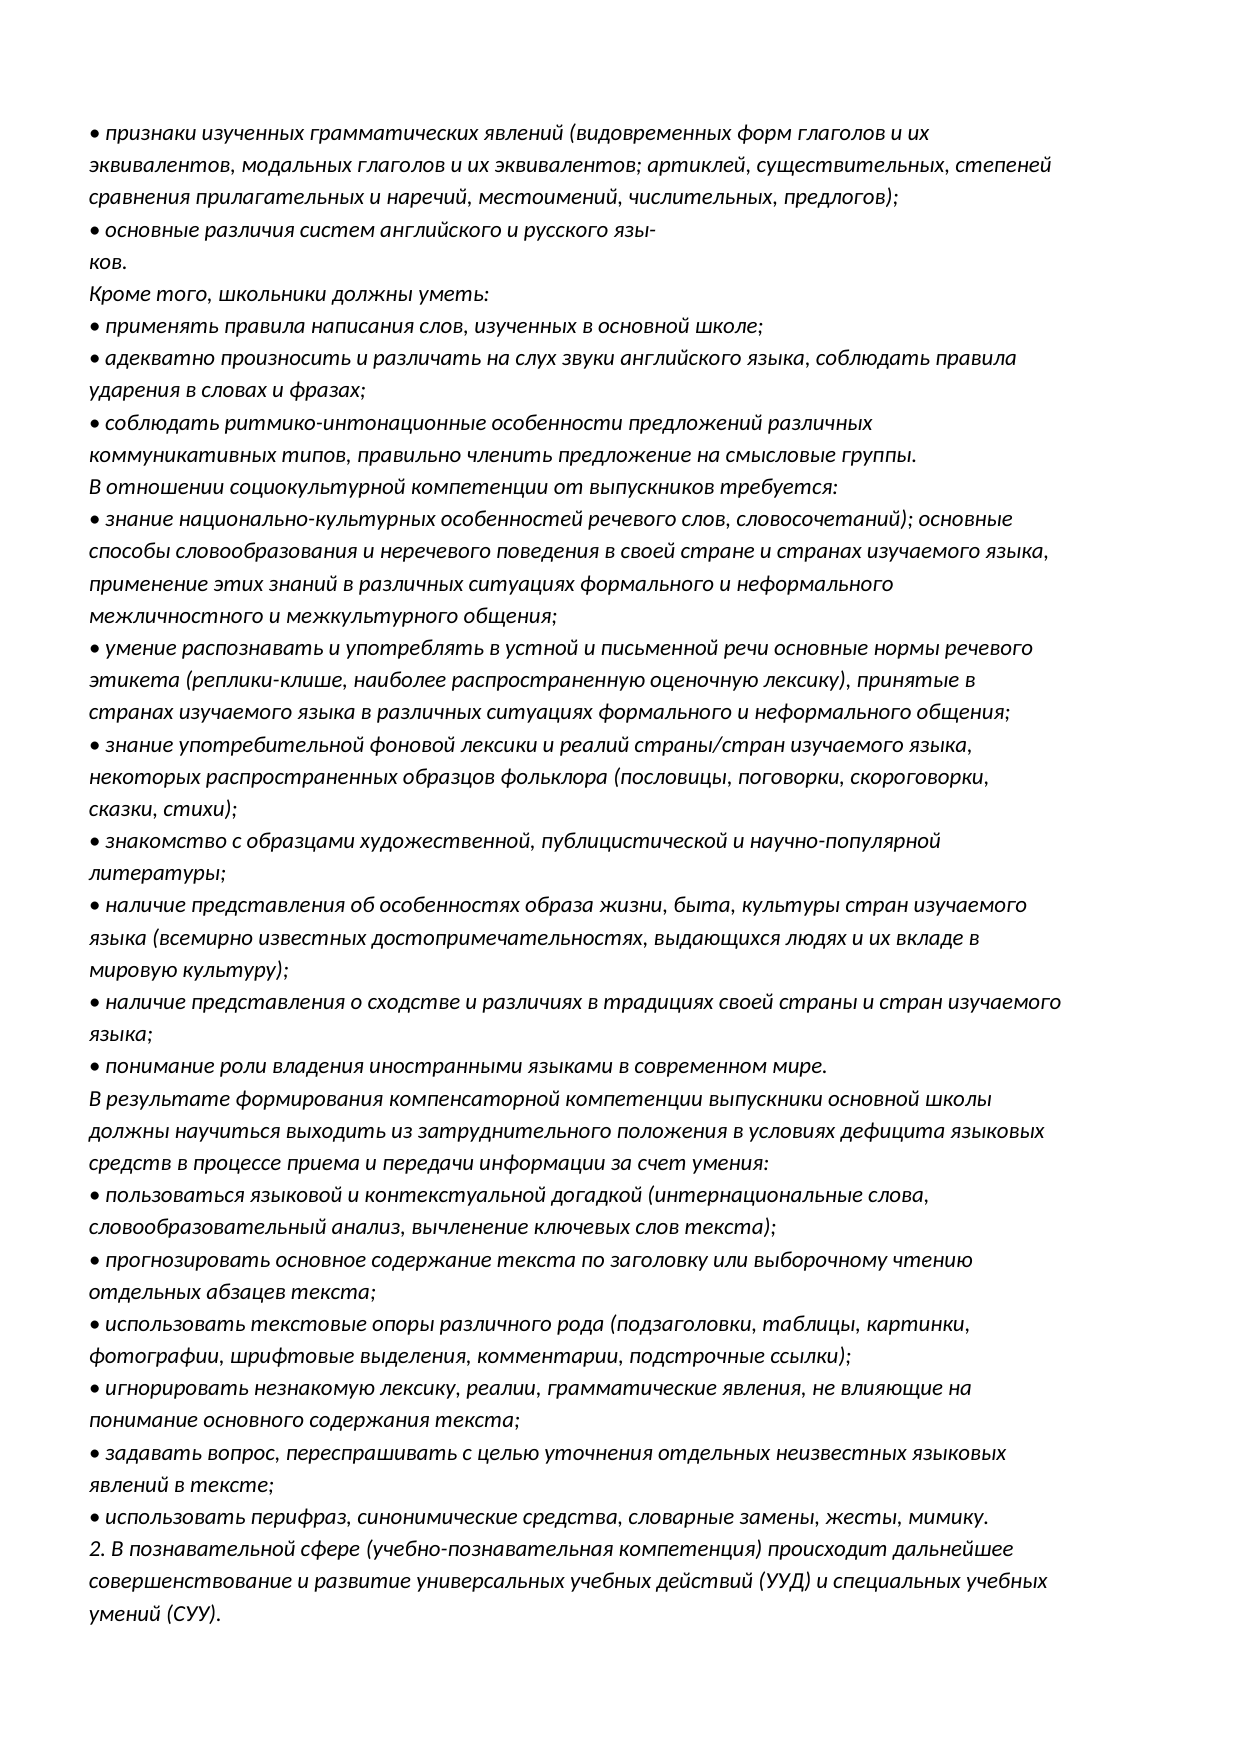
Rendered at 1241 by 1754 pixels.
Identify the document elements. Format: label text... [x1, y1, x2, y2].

text • адекватно произносить и различать на слух звуки английского языка, соблюдать правила ударения в словах и фразах; [88, 343, 1063, 404]
text 2. В познавательной сфере (учебно-познавательная компетенция) происходит дальнейшее совершенствование и развитие универсальных учебных действий (УУД) и специальных учебных умений (СУУ). [88, 1534, 1063, 1627]
text • соблюдать ритмико-интонационные особенности предложений различных коммуникативных типов, правильно членить предложение на смысловые группы. [88, 408, 1063, 468]
text • использовать перифраз, синонимические средства, словарные замены, жесты, мимику. [88, 1502, 1063, 1530]
text В отношении социокультурной компетенции от выпускников требуется: [88, 472, 1063, 500]
text • знание употребительной фоновой лексики и реалий страны/стран изучаемого языка, некоторых распространенных образцов фольклора (пословицы, поговорки, скороговорки, сказки, стихи); [88, 730, 1063, 822]
text • основные различия систем английского и русского язы- [88, 215, 1063, 243]
text • знакомство с образцами художественной, публицистической и научно-популярной литературы; [88, 826, 1063, 886]
text • наличие представления об особенностях образа жизни, быта, культуры стран изучаемого языка (всемирно известных достопримечательностях, выдающихся людях и их вкладе в мировую культуру); [88, 891, 1063, 983]
text • пользоваться языковой и контекстуальной догадкой (интернациональные слова, словообразовательный анализ, вычленение ключевых слов текста); [88, 1180, 1063, 1241]
text • игнорировать незнакомую лексику, реалии, грамматические явления, не влияющие на понимание основного содержания текста; [88, 1373, 1063, 1434]
text Кроме того, школьники должны уметь: [88, 279, 1063, 307]
text • прогнозировать основное содержание текста по заголовку или выборочному чтению отдельных абзацев текста; [88, 1245, 1063, 1305]
text • наличие представления о сходстве и различиях в традициях своей страны и стран изучаемого языка; [88, 987, 1063, 1047]
text • использовать текстовые опоры различного рода (подзаголовки, таблицы, картинки, фотографии, шрифтовые выделения, комментарии, подстрочные ссылки); [88, 1309, 1063, 1369]
text • признаки изученных грамматических явлений (видовременных форм глаголов и их эквивалентов, модальных глаголов и их эквивалентов; артиклей, существительных, степеней сравнения прилагательных и наречий, местоимений, числительных, предлогов); [88, 118, 1063, 211]
text ков. [88, 247, 1063, 275]
text • применять правила написания слов, изученных в основной школе; [88, 311, 1063, 339]
text • задавать вопрос, переспрашивать с целью уточнения отдельных неизвестных языковых явлений в тексте; [88, 1438, 1063, 1498]
text • понимание роли владения иностранными языками в современном мире. [88, 1052, 1063, 1079]
text • умение распознавать и употреблять в устной и письменной речи основные нормы речевого этикета (реплики-клише, наиболее распространенную оценочную лексику), принятые в странах изучаемого языка в различных ситуациях формального и неформального общения; [88, 633, 1063, 726]
text В результате формирования компенсаторной компетенции выпускники основной школы должны научиться выходить из затруднительного положения в условиях дефицита языковых средств в процессе приема и передачи информации за счет умения: [88, 1084, 1063, 1176]
text • знание национально-культурных особенностей речевого слов, словосочетаний); основные способы словообразования и неречевого поведения в своей стране и странах изучаемого языка, применение этих знаний в различных ситуациях формального и неформального межличностного и межкультурного общения; [88, 504, 1063, 629]
